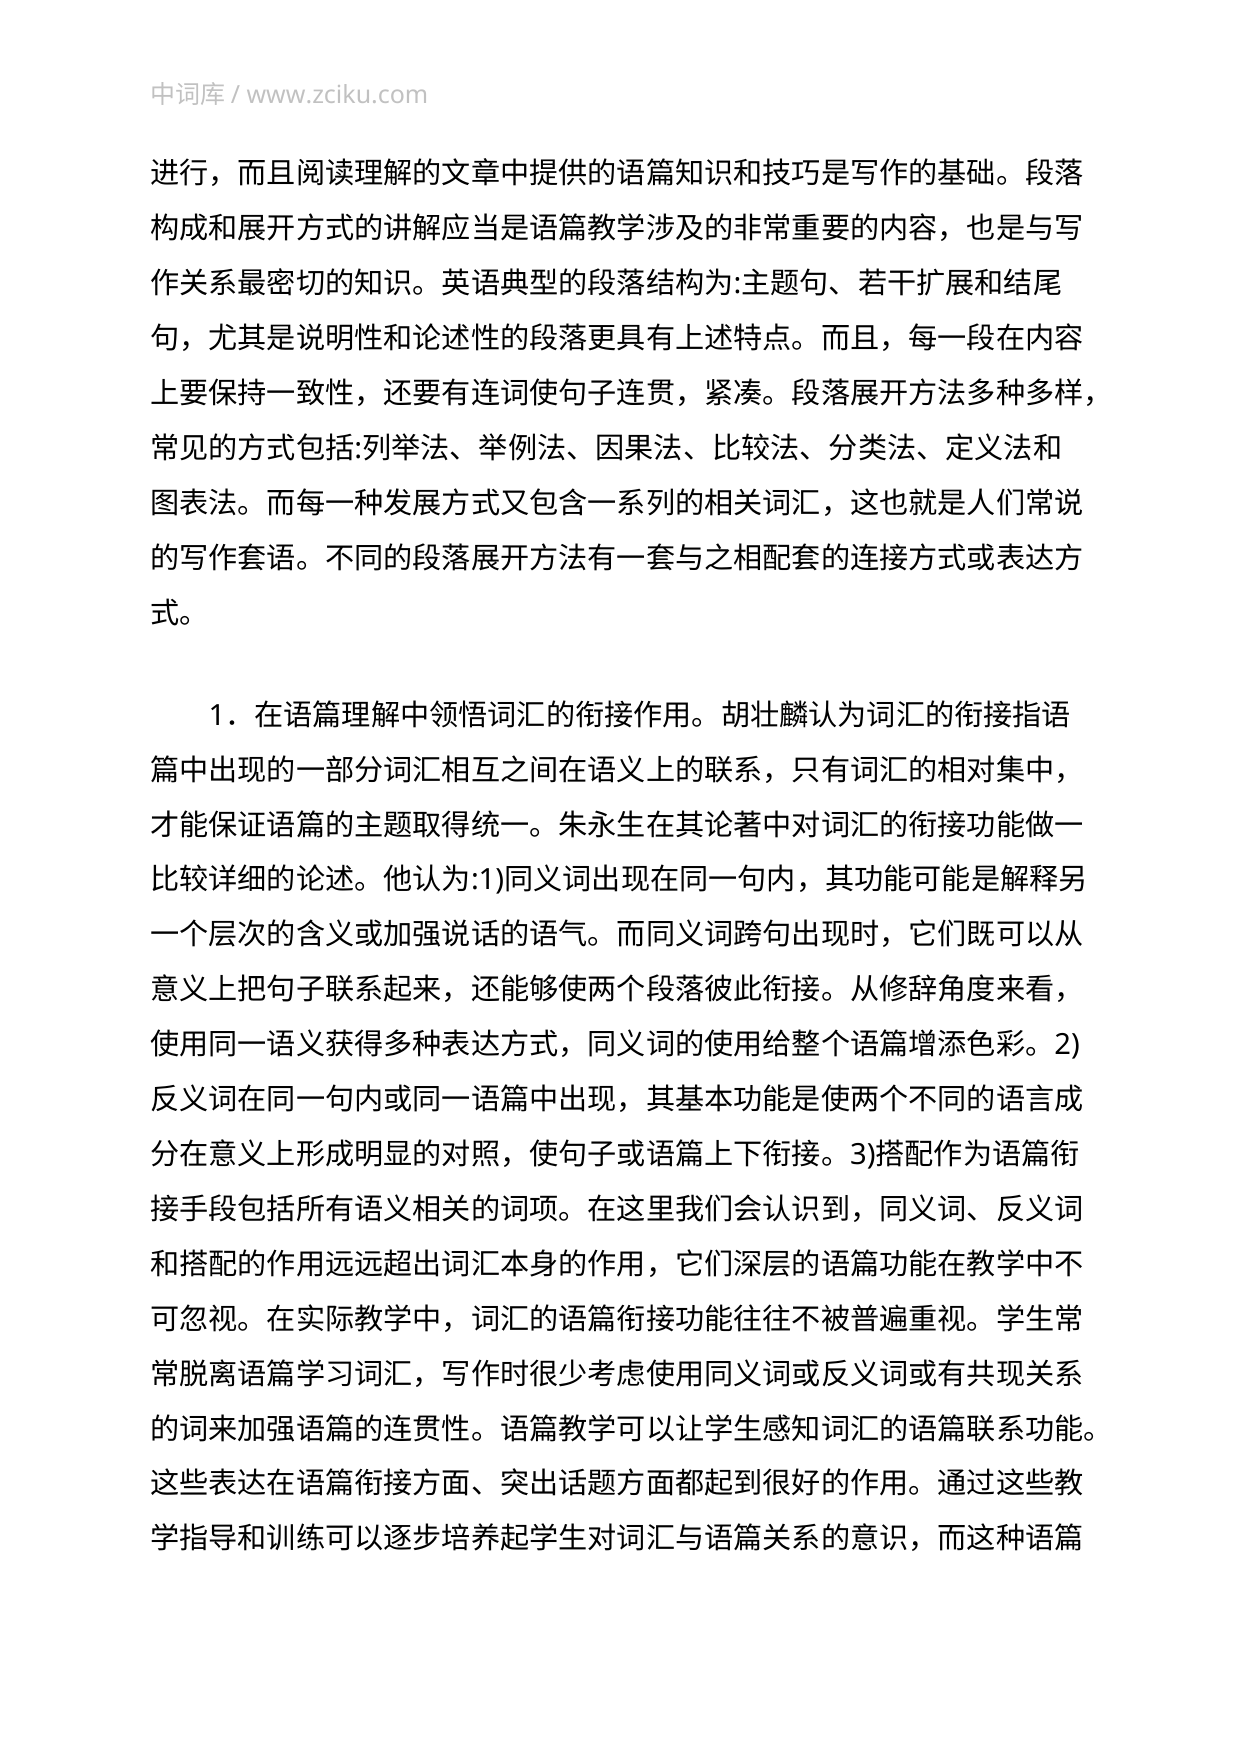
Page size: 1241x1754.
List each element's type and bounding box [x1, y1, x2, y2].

text [150, 150, 1090, 632]
text [150, 691, 1090, 1557]
